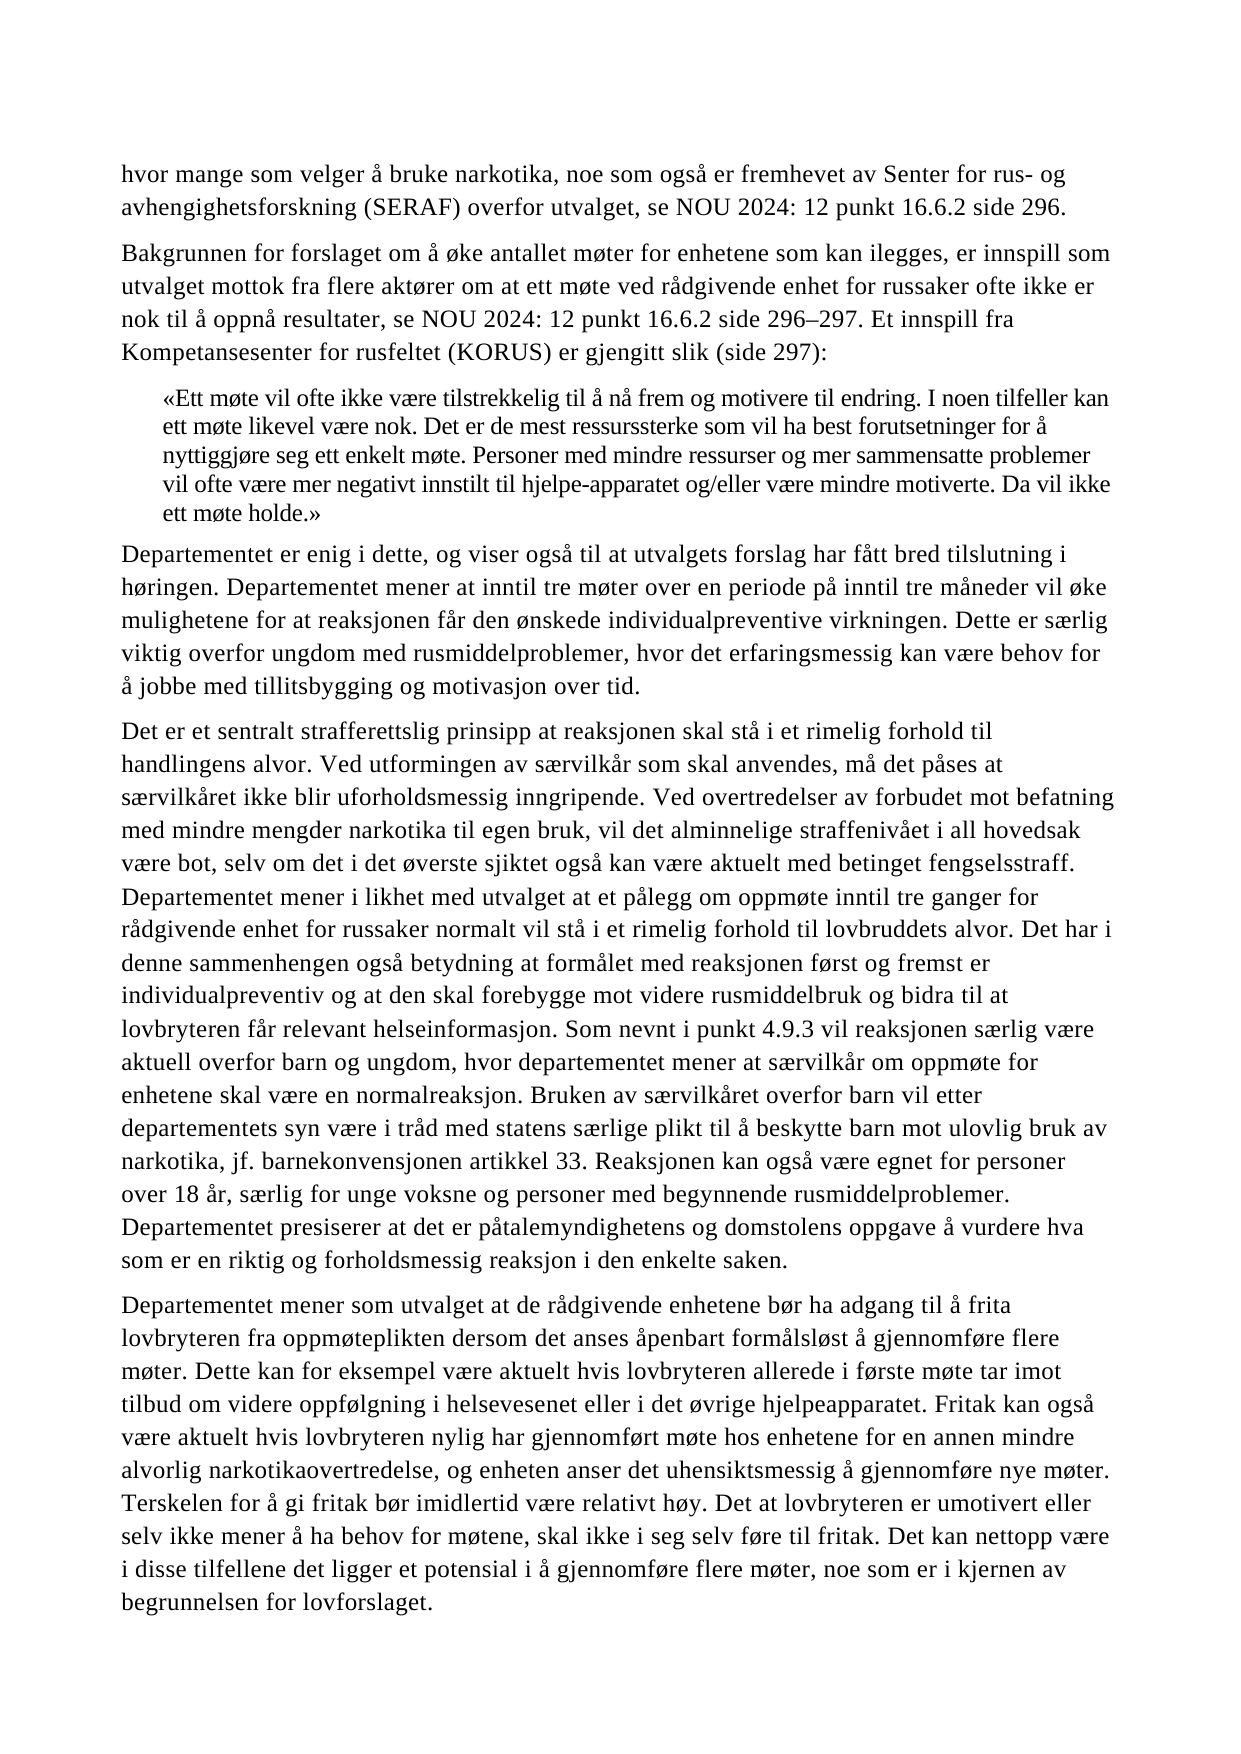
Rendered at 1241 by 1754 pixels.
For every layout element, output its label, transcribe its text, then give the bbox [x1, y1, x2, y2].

text Det er et sentralt strafferettslig prinsipp at reaksjonen skal stå i et rimelig forhold til handlingens alvor. Ved utformingen av særvilkår som skal anvendes, må det påses at særvilkåret ikke blir uforholdsmessig inngripende. Ved overtredelser av forbudet mot befatning med mindre mengder narkotika til egen bruk, vil det alminnelige straffenivået i all hovedsak være bot, selv om det i det øverste sjiktet også kan være aktuelt med betinget fengselsstraff. Departementet mener i likhet med utvalget at et pålegg om oppmøte inntil tre ganger for rådgivende enhet for russaker normalt vil stå i et rimelig forhold til lovbruddets alvor. Det har i denne sammenhengen også betydning at formålet med reaksjonen først og fremst er individualpreventiv og at den skal forebygge mot videre rusmiddelbruk og bidra til at lovbryteren får relevant helseinformasjon. Som nevnt i punkt 4.9.3 vil reaksjonen særlig være aktuell overfor barn og ungdom, hvor departementet mener at særvilkår om oppmøte for enhetene skal være en normalreaksjon. Bruken av særvilkåret overfor barn vil etter departementets syn være i tråd med statens særlige plikt til å beskytte barn mot ulovlig bruk av narkotika, jf. barnekonvensjonen artikkel 33. Reaksjonen kan også være egnet for personer over 18 år, særlig for unge voksne og personer med begynnende rusmiddelproblemer. Departementet presiserer at det er påtalemyndighetens og domstolens oppgave å vurdere hva som er en riktig og forholdsmessig reaksjon i den enkelte saken. [121, 716, 1119, 1273]
text Departementet er enig i dette, og viser også til at utvalgets forslag har fått bred tilslutning i høringen. Departementet mener at inntil tre møter over en periode på inntil tre måneder vil øke mulighetene for at reaksjonen får den ønskede individualpreventive virkningen. Dette er særlig viktig overfor ungdom med rusmiddelproblemer, hvor det erfaringsmessig kan være behov for å jobbe med tillitsbygging og motivasjon over tid. [121, 539, 1119, 700]
text Bakgrunnen for forslaget om å øke antallet møter for enhetene som kan ilegges, er innspill som utvalget mottok fra flere aktører om at ett møte ved rådgivende enhet for russaker ofte ikke er nok til å oppnå resultater, se NOU 2024: 12 punkt 16.6.2 side 296–297. Et innspill fra Kompetansesenter for rusfeltet (KORUS) er gjengitt slik (side 297): [121, 238, 1119, 366]
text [121, 159, 1119, 221]
text «Ett møte vil ofte ikke være tilstrekkelig til å nå frem og motivere til endring. I noen tilfeller kan ett møte likevel være nok. Det er de mest ressurssterke som vil ha best forutsetninger for å nyttiggjøre seg ett enkelt møte. Personer med mindre ressurser og mer sammensatte problemer vil ofte være mer negativt innstilt til hjelpe-apparatet og/eller være mindre motiverte. Da vil ikke ett møte holde.» [162, 383, 1119, 526]
text Departementet mener som utvalget at de rådgivende enhetene bør ha adgang til å frita lovbryteren fra oppmøteplikten dersom det anses åpenbart formålsløst å gjennomføre flere møter. Dette kan for eksempel være aktuelt hvis lovbryteren allerede i første møte tar imot tilbud om videre oppfølgning i helsevesenet eller i det øvrige hjelpeapparatet. Fritak kan også være aktuelt hvis lovbryteren nylig har gjennomført møte hos enhetene for en annen mindre alvorlig narkotikaovertredelse, og enheten anser det uhensiktsmessig å gjennomføre nye møter. Terskelen for å gi fritak bør imidlertid være relativt høy. Det at lovbryteren er umotivert eller selv ikke mener å ha behov for møtene, skal ikke i seg selv føre til fritak. Det kan nettopp være i disse tilfellene det ligger et potensial i å gjennomføre flere møter, noe som er i kjernen av begrunnelsen for lovforslaget. [121, 1290, 1119, 1616]
